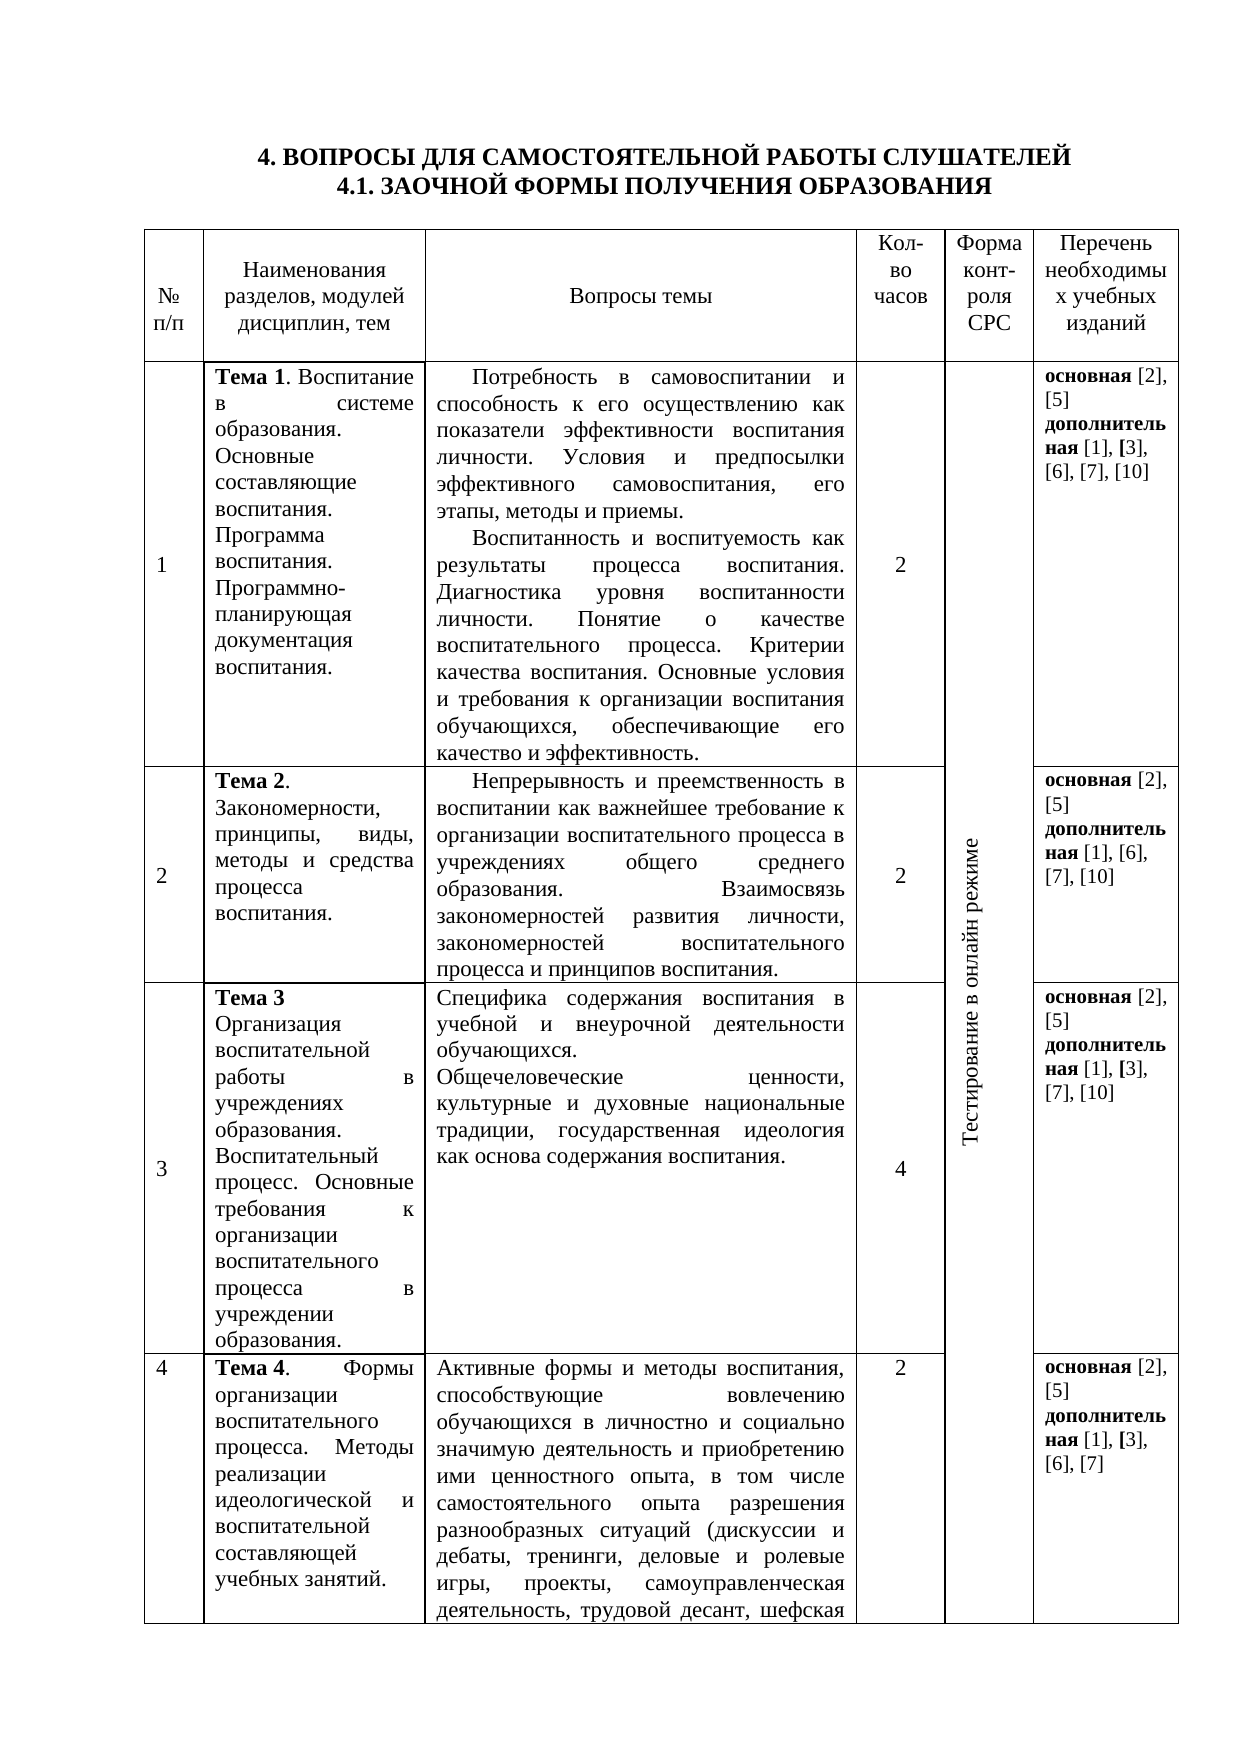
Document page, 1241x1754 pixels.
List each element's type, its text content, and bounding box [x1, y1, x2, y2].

table_header Кол-во часов [857, 230, 944, 361]
table_cell Потребность в самовоспитании и способность к его осуществлению как показатели эффективности воспитания личности. Условия и предпосылки эффективного самовоспитания, его этапы, методы и приемы. Воспитанность и воспитуемость как результаты процесса воспитания. Диагностика уровня воспитанности личности. Понятие о качестве воспитательного процесса. Критерии качества воспитания. Основные условия и требования к организации воспитания обучающихся, обеспечивающие его качество и эффективность. [426, 362, 856, 766]
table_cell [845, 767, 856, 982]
text 4.1. ЗАОЧНОЙ ФОРМЫ ПОЛУЧЕНИЯ ОБРАЗОВАНИЯ [177, 171, 1152, 200]
table_cell Тестирование в онлайн режиме [946, 362, 1033, 1623]
table_header Форма конт-роля СРС [946, 230, 1033, 361]
table_cell 2 [857, 1354, 944, 1623]
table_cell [1034, 1354, 1178, 1623]
table_cell основная [2], [5] дополнительная [1], [6], [7], [10] [1034, 767, 1178, 982]
table_header Перечень необходимых учебных изданий [1034, 230, 1178, 361]
table_header № п/п [145, 230, 203, 361]
table_cell 1 [145, 362, 203, 766]
table_header Наименования разделов, модулей дисциплин, тем [204, 230, 425, 361]
text 4. ВОПРОСЫ ДЛЯ САМОСТОЯТЕЛЬНОЙ РАБОТЫ СЛУШАТЕЛЕЙ [177, 142, 1152, 171]
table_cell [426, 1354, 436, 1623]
table_cell Специфика содержания воспитания в учебной и внеурочной деятельности обучающихся. Общечеловеческие ценности, культурные и духовные национальные традиции, государственная идеология как основа содержания воспитания. [426, 983, 856, 1353]
table_header Вопросы темы [426, 230, 856, 361]
table_cell 4 [145, 1354, 203, 1623]
table_cell Тема 2. Закономерности, принципы, виды, методы и средства процесса воспитания. [205, 767, 424, 982]
table_cell 4 [857, 983, 944, 1353]
table_cell Тема 1. Воспитание в системе образования. Основные составляющие воспитания. Программа воспитания. Программно-планирующая документация воспитания. [205, 363, 424, 766]
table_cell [205, 1355, 424, 1623]
table_cell основная [2], [5] дополнительная [1], [3], [6], [7], [10] [1034, 362, 1178, 766]
table_cell 2 [145, 767, 203, 982]
table_cell Тема 3 Организация воспитательной работы в учреждениях образования. Воспитательный процесс. Основные требования к организации воспитательного процесса в учреждении образования. [205, 984, 424, 1353]
table_cell 3 [145, 983, 203, 1353]
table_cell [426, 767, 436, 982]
table_cell 2 [857, 362, 944, 766]
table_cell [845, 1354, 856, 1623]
table_cell 2 [857, 767, 944, 982]
table_cell основная [2], [5] дополнительная [1], [3], [7], [10] [1034, 983, 1178, 1353]
